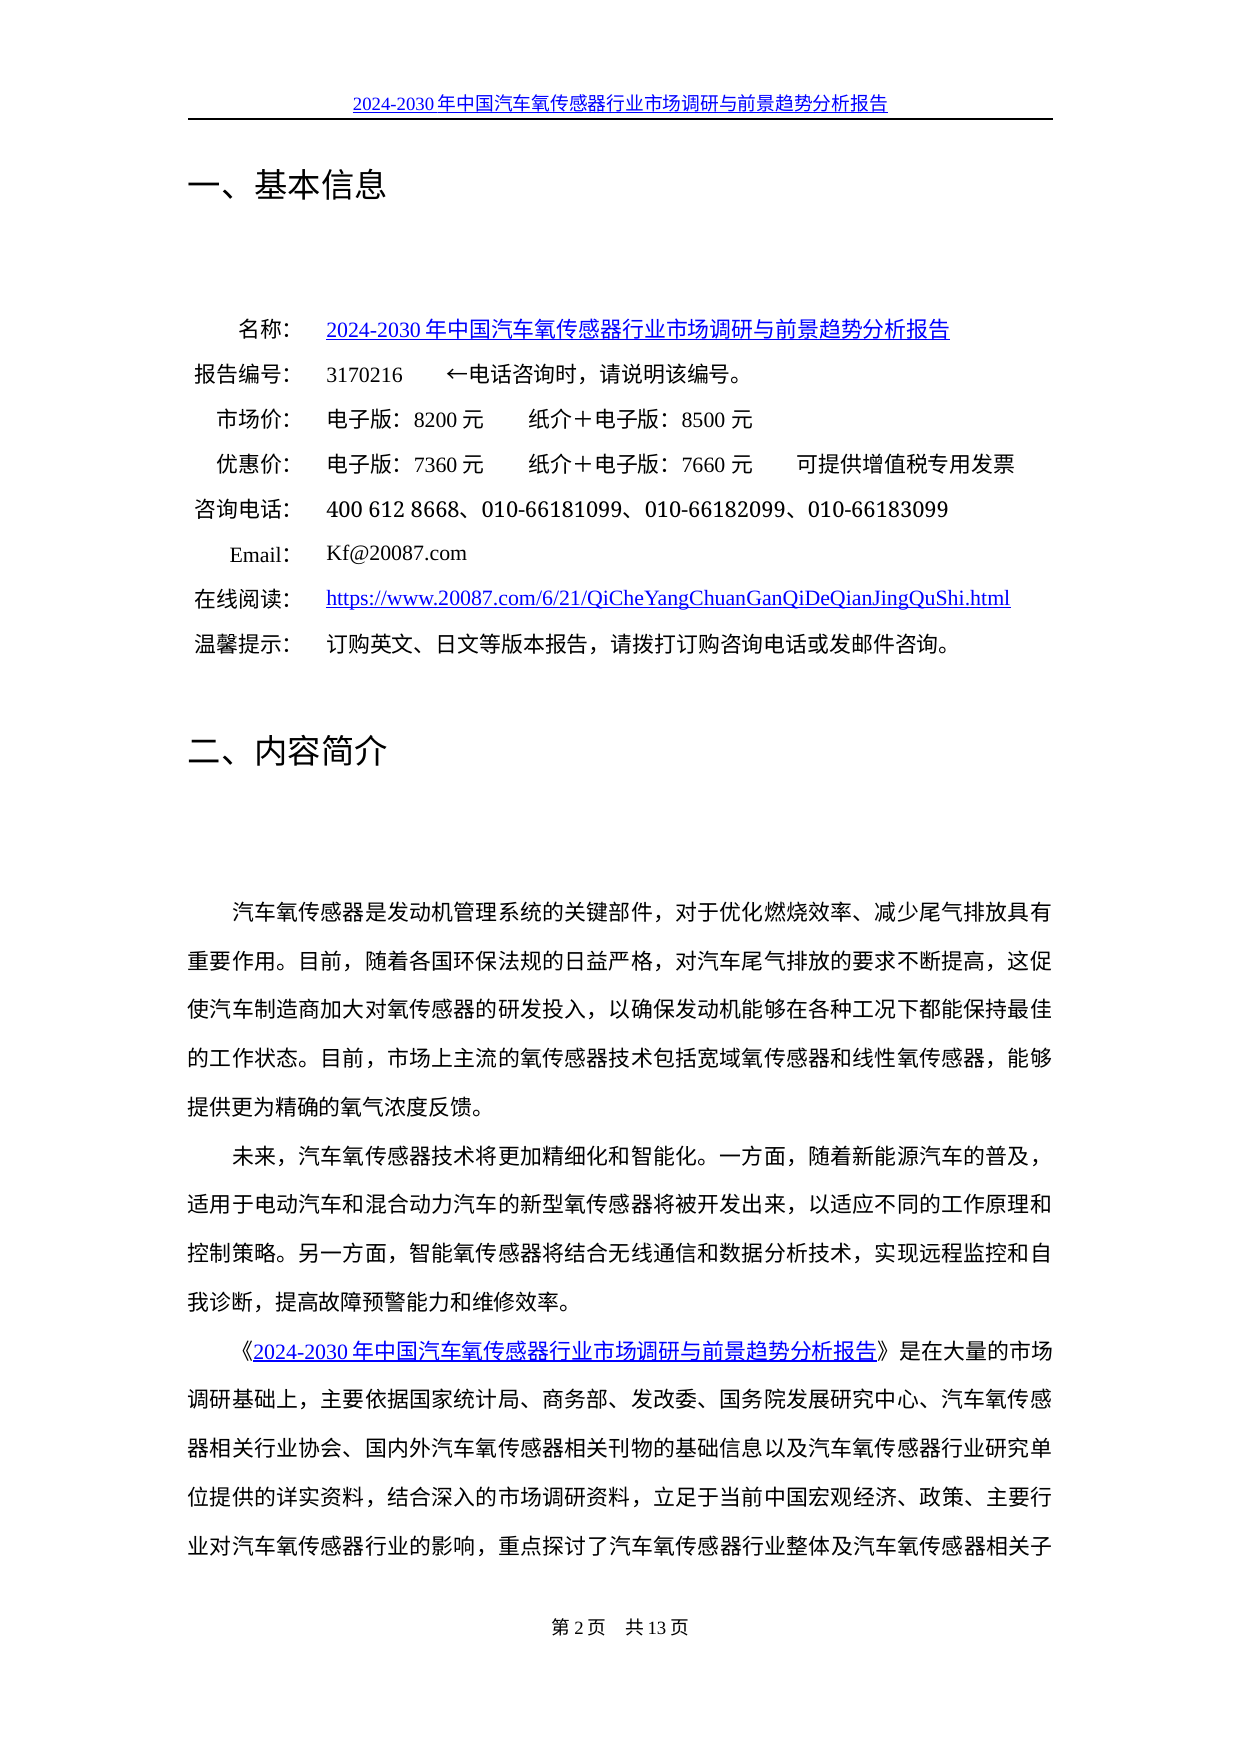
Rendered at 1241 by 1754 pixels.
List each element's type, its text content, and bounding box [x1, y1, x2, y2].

table_cell 电子版：8200 元 纸介＋电子版：8500 元 [315, 402, 1073, 447]
table_cell Kf@20087.com [315, 537, 1073, 582]
table_cell 温馨提示： [167, 627, 315, 672]
title 二、内容简介 [187, 717, 1053, 782]
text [187, 894, 1053, 1561]
table_cell 报告编号： [167, 357, 315, 402]
table_cell 在线阅读： [167, 582, 315, 627]
table_header 2024-2030年中国汽车氧传感器行业市场调研与前景趋势分析报告 [315, 312, 1073, 357]
title 一、基本信息 [187, 150, 1053, 215]
table_cell 3170216 ←电话咨询时，请说明该编号。 [315, 357, 1073, 402]
table_cell Email： [167, 537, 315, 582]
table_cell 咨询电话： [167, 492, 315, 537]
table_cell 电子版：7360 元 纸介＋电子版：7660 元 可提供增值税专用发票 [315, 447, 1073, 492]
table_cell 优惠价： [167, 447, 315, 492]
table_header 名称： [167, 312, 315, 357]
table_cell 订购英文、日文等版本报告，请拨打订购咨询电话或发邮件咨询。 [315, 627, 1073, 672]
table_cell 市场价： [167, 402, 315, 447]
table_cell 400 612 8668、010-66181099、010-66182099、010-66183099 [315, 492, 1073, 537]
table_cell [315, 582, 1073, 627]
